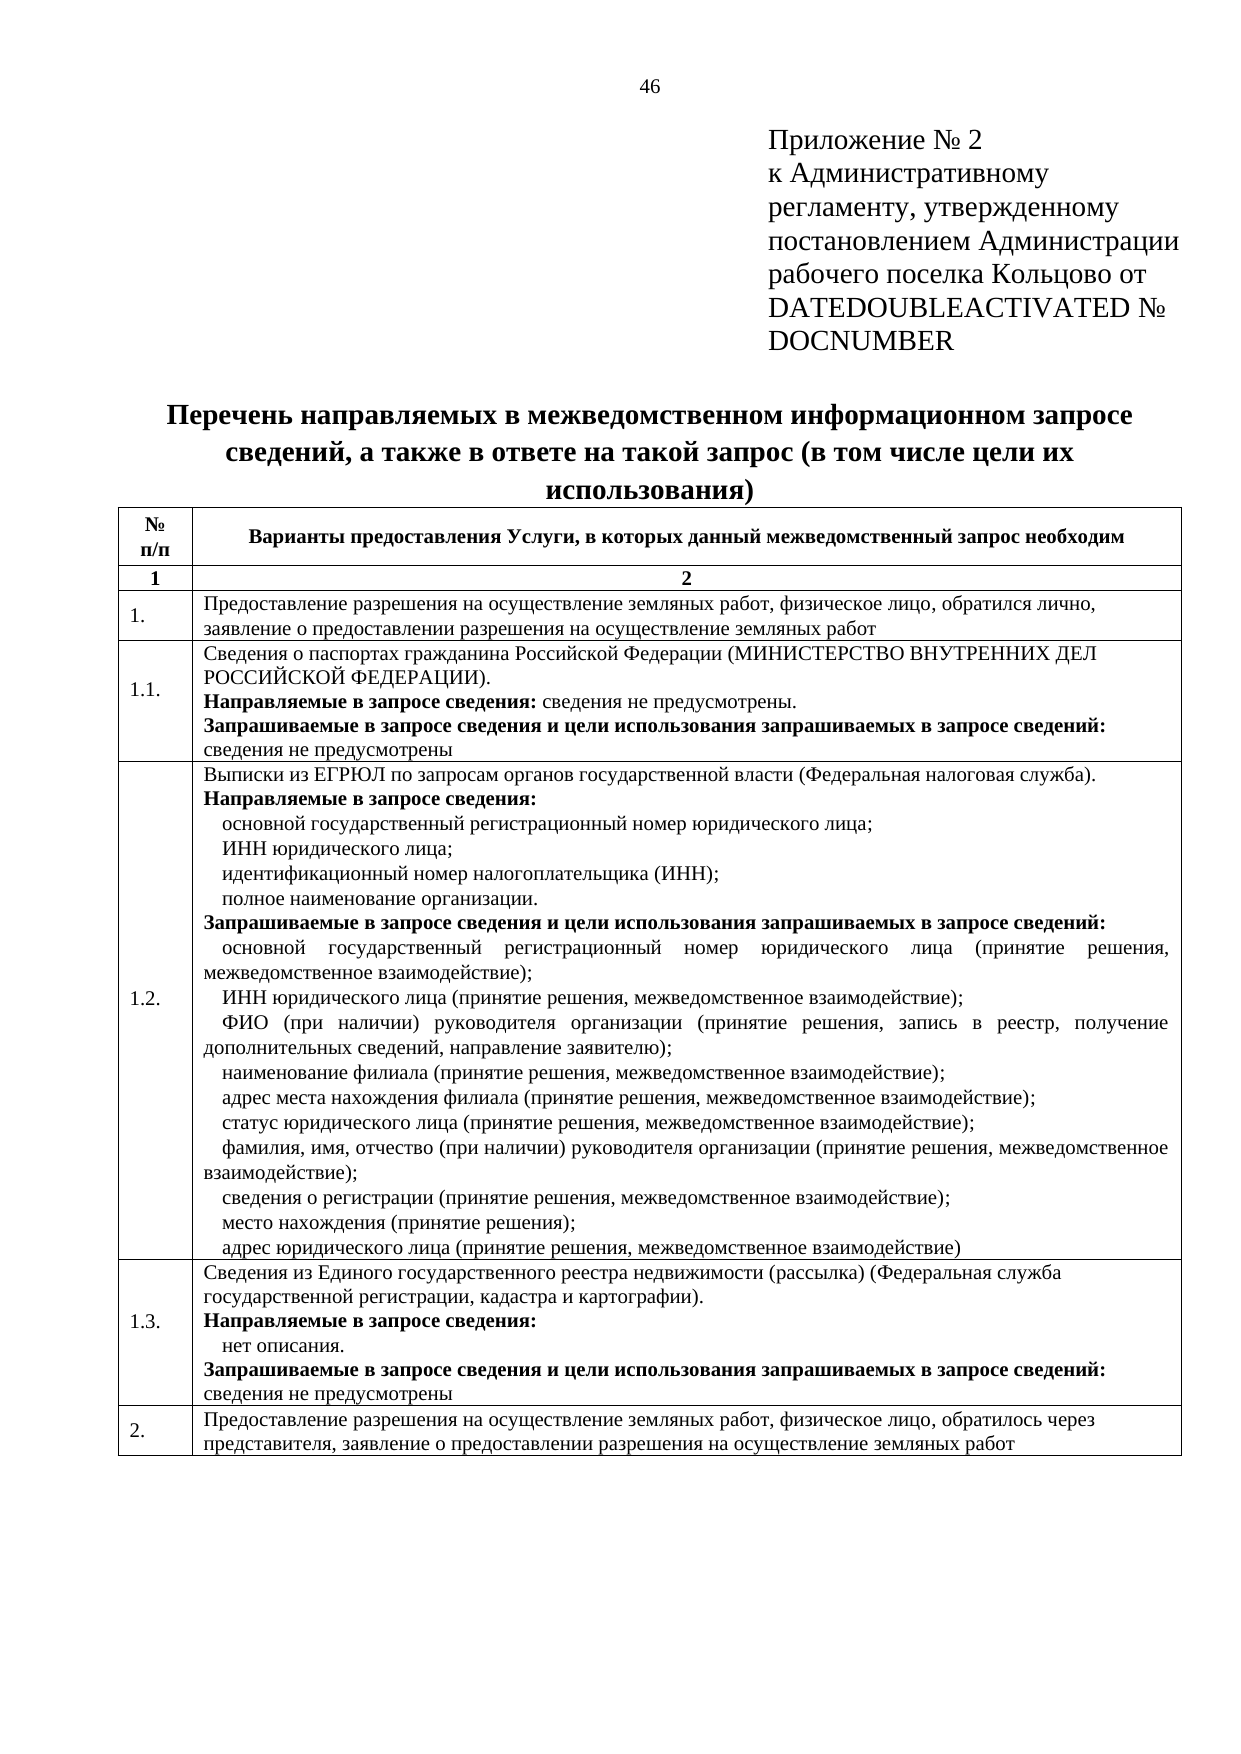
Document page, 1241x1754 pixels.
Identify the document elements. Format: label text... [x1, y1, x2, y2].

table_cell [119, 762, 192, 1259]
table_cell [119, 641, 192, 761]
text Приложение № 2 [768, 122, 1181, 156]
table_cell Предоставление разрешения на осуществление земляных работ, физическое лицо, обратилось через представителя, заявление о предоставлении разрешения на осуществление земляных работ [193, 1406, 1181, 1454]
table_header № п/п [119, 508, 192, 565]
table_cell [119, 591, 192, 639]
table_cell Сведения о паспортах гражданина Российской Федерации (МИНИСТЕРСТВО ВНУТРЕННИХ ДЕЛ РОССИЙСКОЙ ФЕДЕРАЦИИ). Направляемые в запросе сведения: сведения не предусмотрены. Запрашиваемые в запросе сведения и цели использования запрашиваемых в запросе сведений: сведения не предусмотрены [193, 641, 1181, 761]
text Перечень направляемых в межведомственном информационном запросе сведений, а также в ответе на такой запрос (в том числе цели их использования) [118, 394, 1181, 507]
table_header Варианты предоставления Услуги, в которых данный межведомственный запрос необходим [193, 508, 1181, 565]
text к Административному регламенту, утвержденному постановлением Администрации рабочего поселка Кольцово от DATEDOUBLEACTIVATED № DOCNUMBER [768, 156, 1181, 357]
table_cell Сведения из Единого государственного реестра недвижимости (рассылка) (Федеральная служба государственной регистрации, кадастра и картографии). Направляемые в запросе сведения: нет описания. Запрашиваемые в запросе сведения и цели использования запрашиваемых в запросе сведений: сведения не предусмотрены [193, 1260, 1181, 1405]
table_cell [119, 1406, 192, 1454]
table_cell 2 [193, 566, 1181, 590]
table_cell [119, 1260, 192, 1405]
table_cell 1 [119, 566, 192, 590]
table_cell Предоставление разрешения на осуществление земляных работ, физическое лицо, обратился лично, заявление о предоставлении разрешения на осуществление земляных работ [193, 591, 1181, 639]
